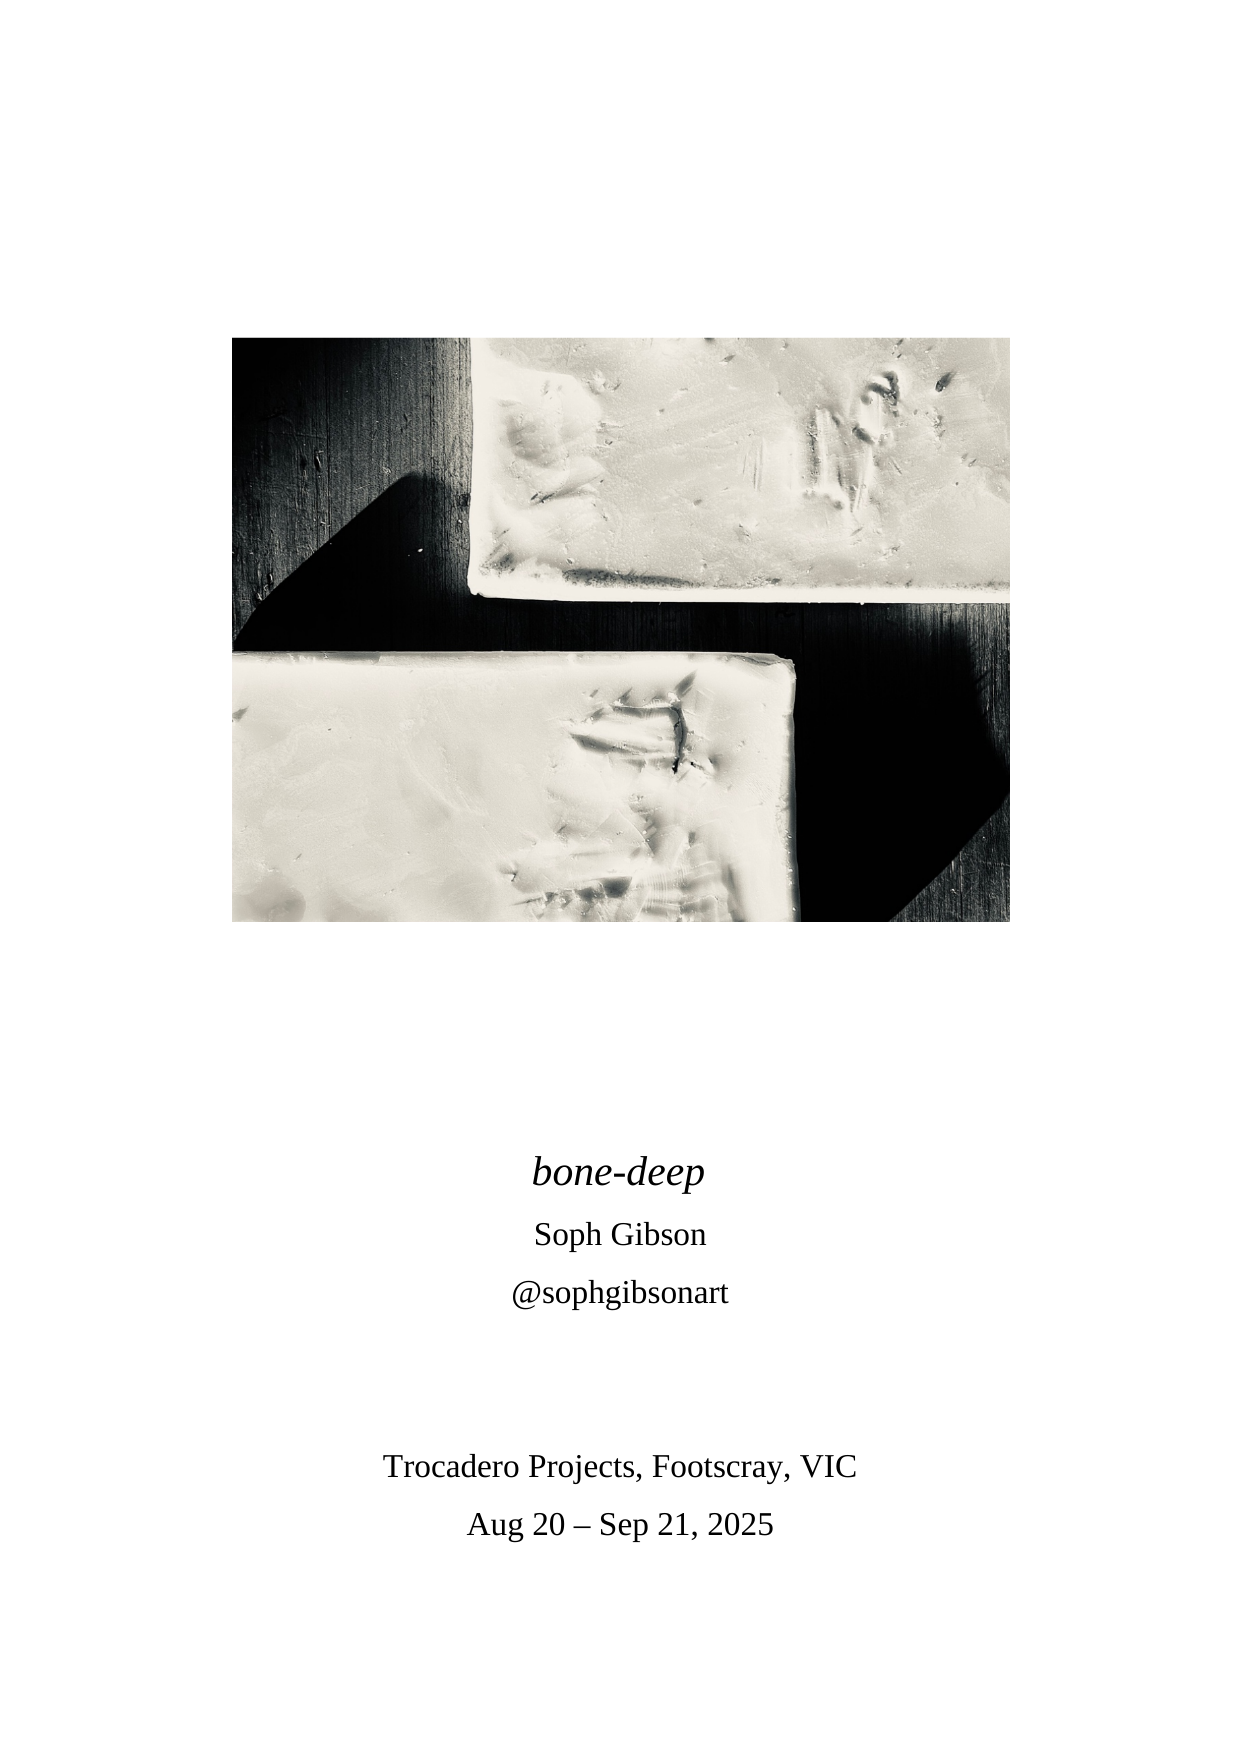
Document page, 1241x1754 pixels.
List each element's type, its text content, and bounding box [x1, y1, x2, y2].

text Soph Gibson [75, 1214, 1165, 1253]
text bone-deep [75, 1146, 1165, 1194]
text @sophgibsonart [75, 1272, 1165, 1311]
text Aug 20 – Sep 21, 2025 [75, 1504, 1165, 1543]
picture [233, 338, 1009, 922]
text Trocadero Projects, Footscray, VIC [75, 1446, 1165, 1485]
